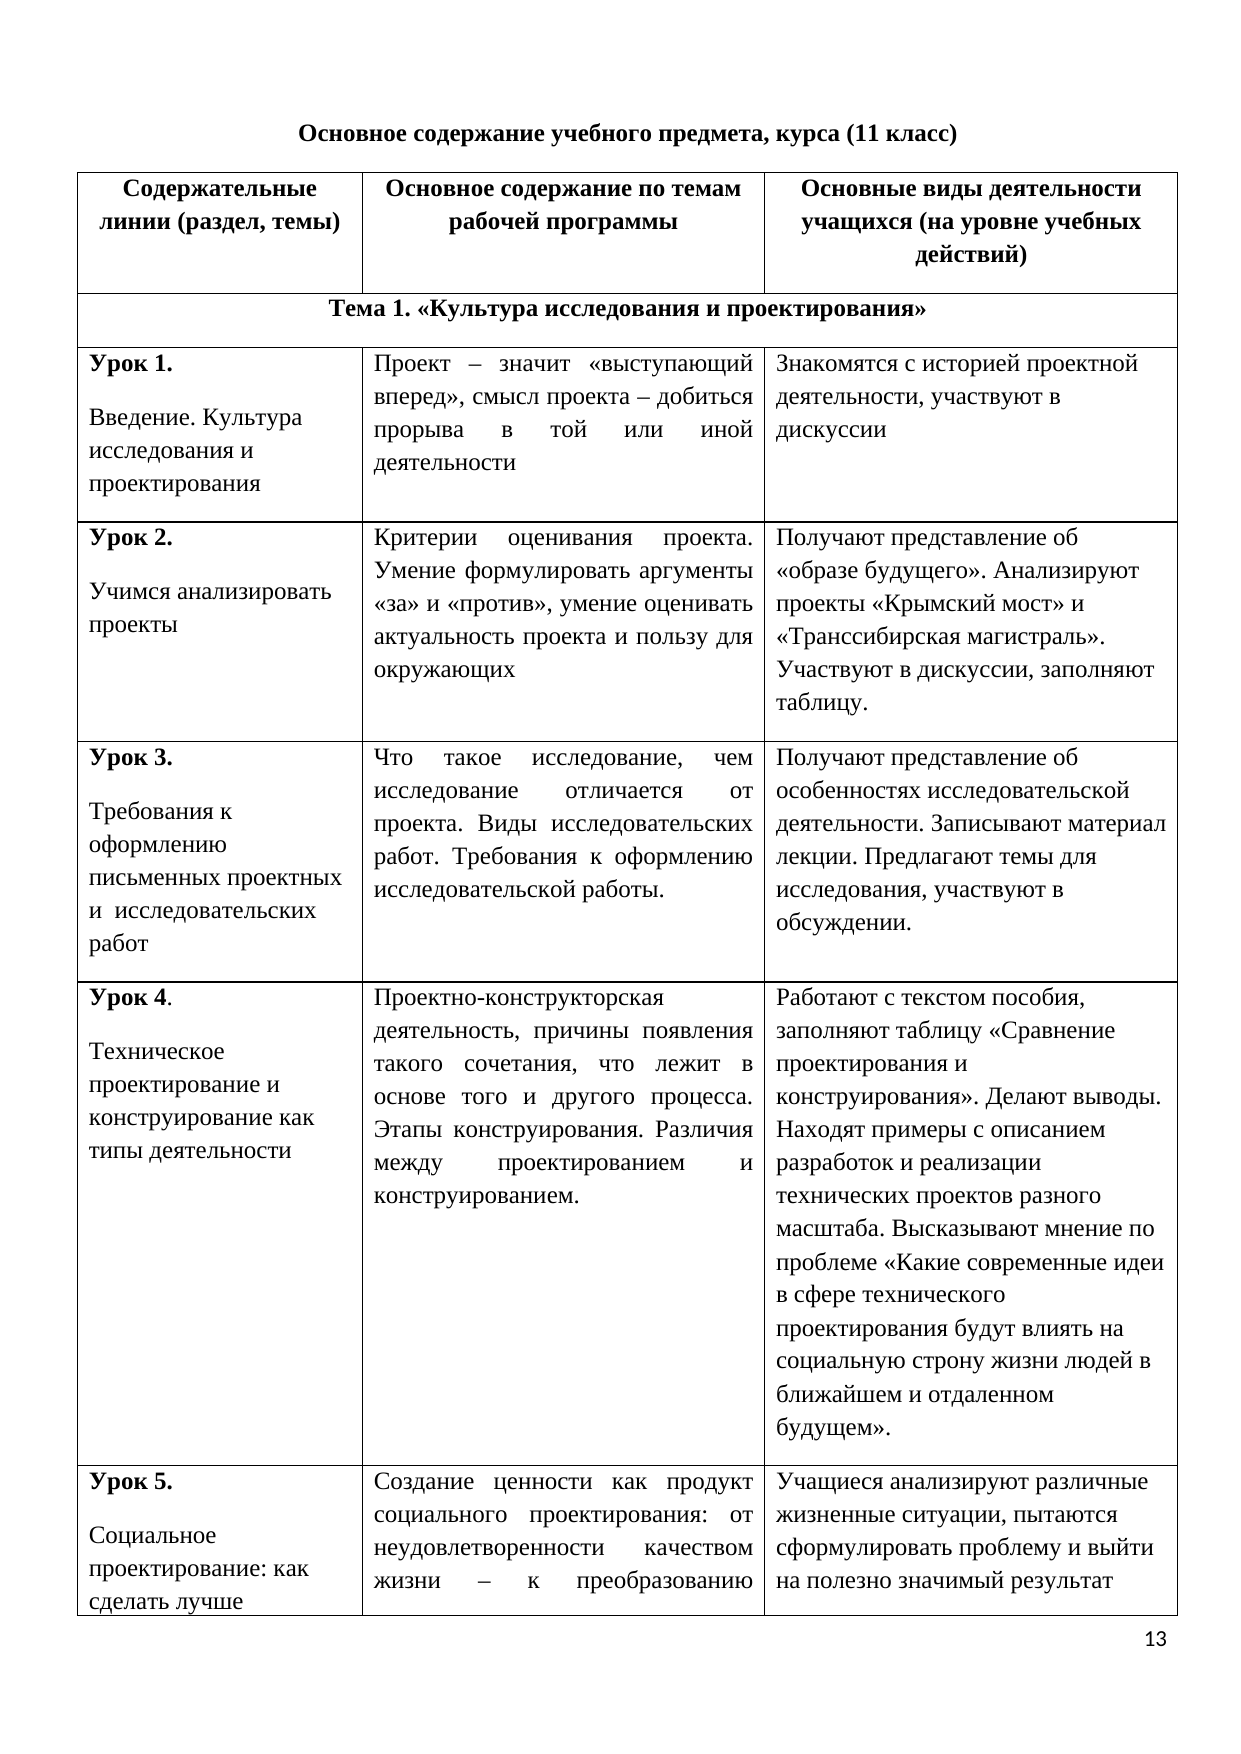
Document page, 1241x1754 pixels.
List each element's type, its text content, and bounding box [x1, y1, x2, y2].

table_header Основные виды деятельности учащихся (на уровне учебных действий) [765, 173, 1177, 292]
table_cell Проект – значит «выступающий вперед», смысл проекта – добиться прорыва в той или иной деятельности [363, 348, 764, 521]
table_cell Урок 4. Техническое проектирование и конструирование как типы деятельности [78, 983, 362, 1465]
table_header Основное содержание по темам рабочей программы [363, 173, 764, 292]
table_cell Урок 1. Введение. Культура исследования и проектирования [78, 348, 362, 521]
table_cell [363, 1466, 764, 1615]
table_cell Урок 2. Учимся анализировать проекты [78, 523, 362, 741]
table_cell Критерии оценивания проекта. Умение формулировать аргументы «за» и «против», умение оценивать актуальность проекта и пользу для окружающих [363, 523, 764, 741]
text Основное содержание учебного предмета, курса (11 класс) [88, 118, 1167, 147]
table_cell Тема 1. «Культура исследования и проектирования» [78, 294, 1177, 347]
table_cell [765, 1466, 1177, 1615]
table_cell Работают с текстом пособия, заполняют таблицу «Сравнение проектирования и конструирования». Делают выводы. Находят примеры с описанием разработок и реализации технических проектов разного масштаба. Высказывают мнение по проблеме «Какие современные идеи в сфере технического проектирования будут влиять на социальную строну жизни людей в ближайшем и отдаленном будущем». [765, 983, 1177, 1465]
table_cell Получают представление об «образе будущего». Анализируют проекты «Крымский мост» и «Транссибирская магистраль». Участвуют в дискуссии, заполняют таблицу. [765, 523, 1177, 741]
table_cell Знакомятся с историей проектной деятельности, участвуют в дискуссии [765, 348, 1177, 521]
table_header Содержательные линии (раздел, темы) [78, 173, 362, 292]
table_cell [78, 1466, 362, 1615]
table_cell Урок 3. Требования к оформлению письменных проектных и исследовательских работ [78, 742, 362, 981]
table_cell Получают представление об особенностях исследовательской деятельности. Записывают материал лекции. Предлагают темы для исследования, участвуют в обсуждении. [765, 742, 1177, 981]
table_cell Проектно-конструкторская деятельность, причины появления такого сочетания, что лежит в основе того и другого процесса. Этапы конструирования. Различия между проектированием и конструированием. [363, 983, 764, 1465]
table_cell Что такое исследование, чем исследование отличается от проекта. Виды исследовательских работ. Требования к оформлению исследовательской работы. [363, 742, 764, 981]
